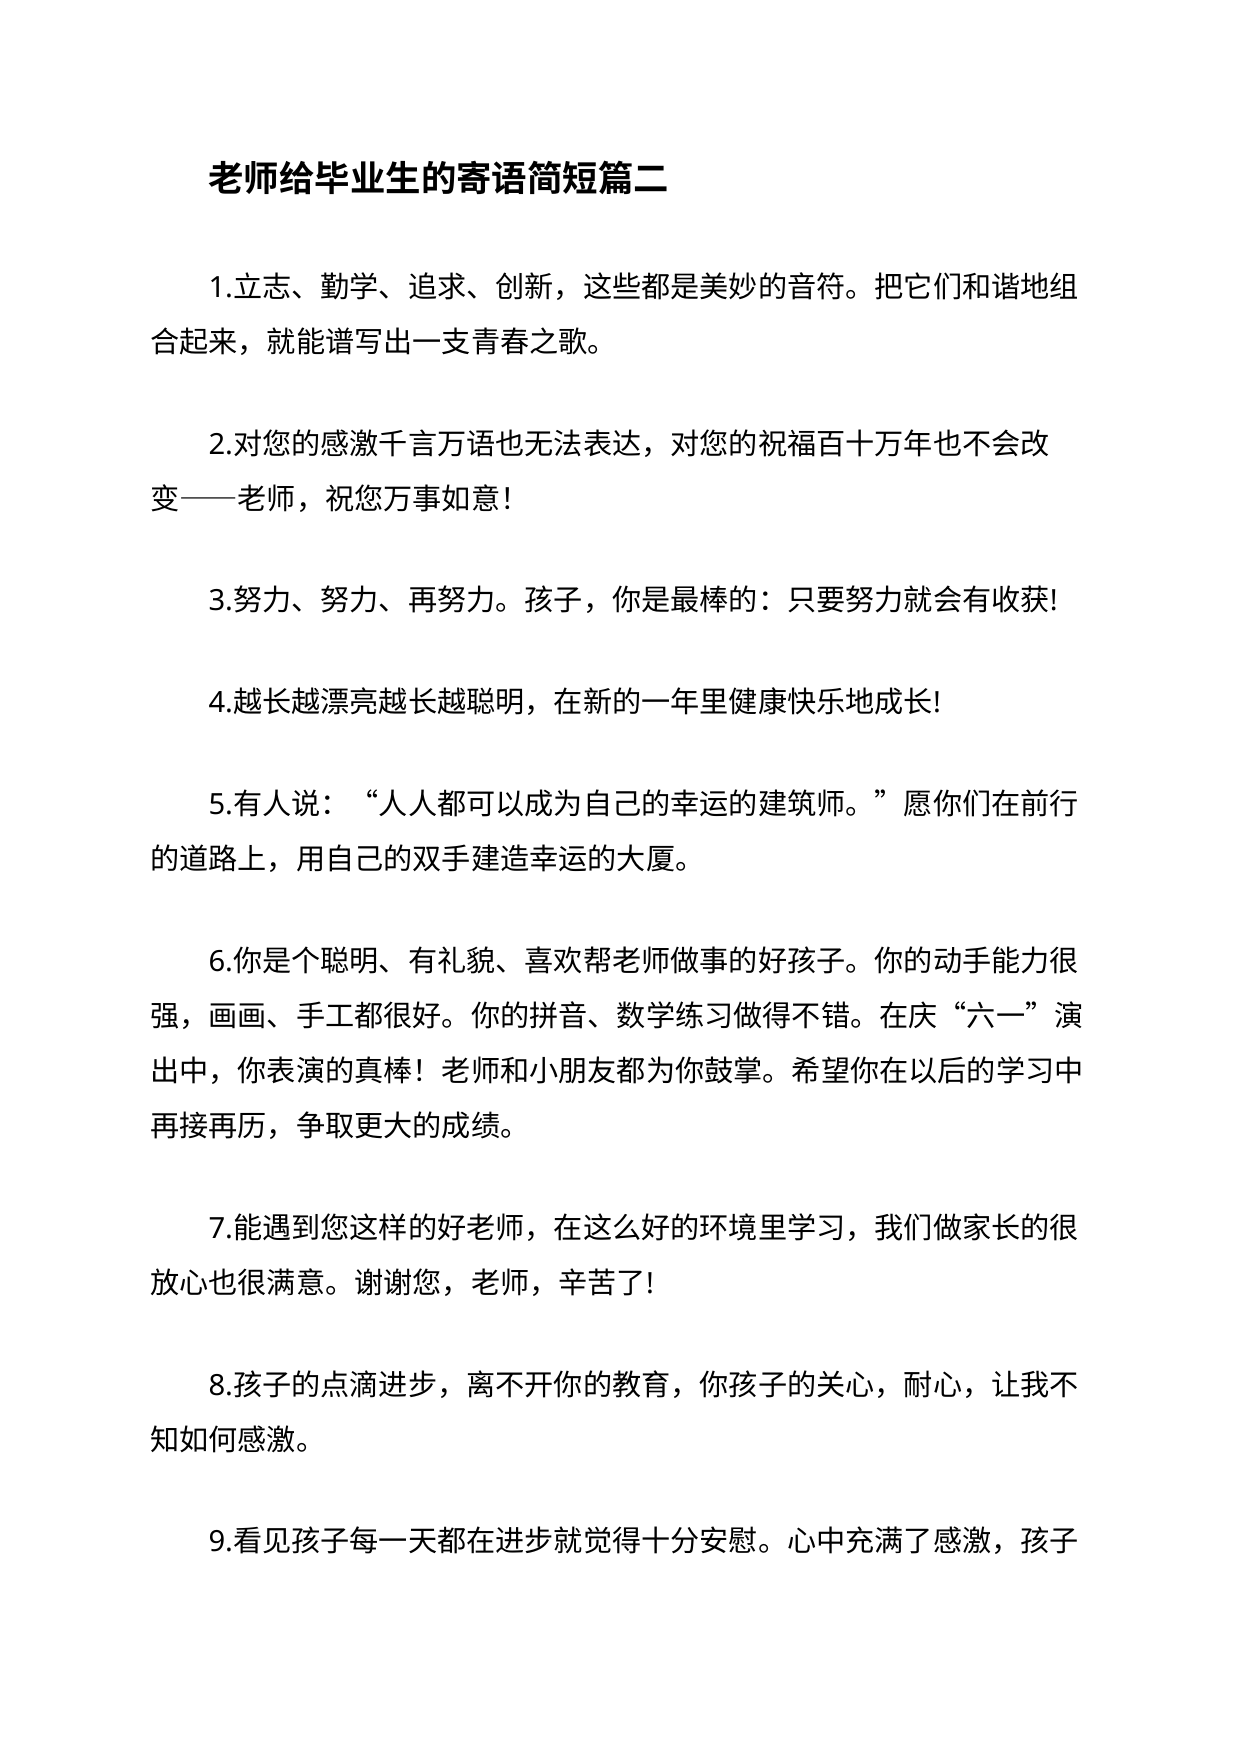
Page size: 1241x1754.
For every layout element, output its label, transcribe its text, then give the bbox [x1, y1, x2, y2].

text 4.越长越漂亮越长越聪明，在新的一年里健康快乐地成长! [150, 679, 1090, 721]
text 5.有人说：“人人都可以成为自己的幸运的建筑师。”愿你们在前行的道路上，用自己的双手建造幸运的大厦。 [150, 781, 1090, 878]
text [150, 1518, 1090, 1560]
text 2.对您的感激千言万语也无法表达，对您的祝福百十万年也不会改变――老师，祝您万事如意！ [150, 420, 1090, 517]
text 6.你是个聪明、有礼貌、喜欢帮老师做事的好孩子。你的动手能力很强，画画、手工都很好。你的拼音、数学练习做得不错。在庆“六一”演出中，你表演的真棒！老师和小朋友都为你鼓掌。希望你在以后的学习中再接再历，争取更大的成绩。 [150, 938, 1090, 1145]
text 老师给毕业生的寄语简短篇二 [150, 150, 1090, 201]
text 3.努力、努力、再努力。孩子，你是最棒的：只要努力就会有收获! [150, 577, 1090, 619]
text 1.立志、勤学、追求、创新，这些都是美妙的音符。把它们和谐地组合起来，就能谱写出一支青春之歌。 [150, 263, 1090, 361]
text 7.能遇到您这样的好老师，在这么好的环境里学习，我们做家长的很放心也很满意。谢谢您，老师，辛苦了! [150, 1204, 1090, 1302]
text 8.孩子的点滴进步，离不开你的教育，你孩子的关心，耐心，让我不知如何感激。 [150, 1361, 1090, 1458]
